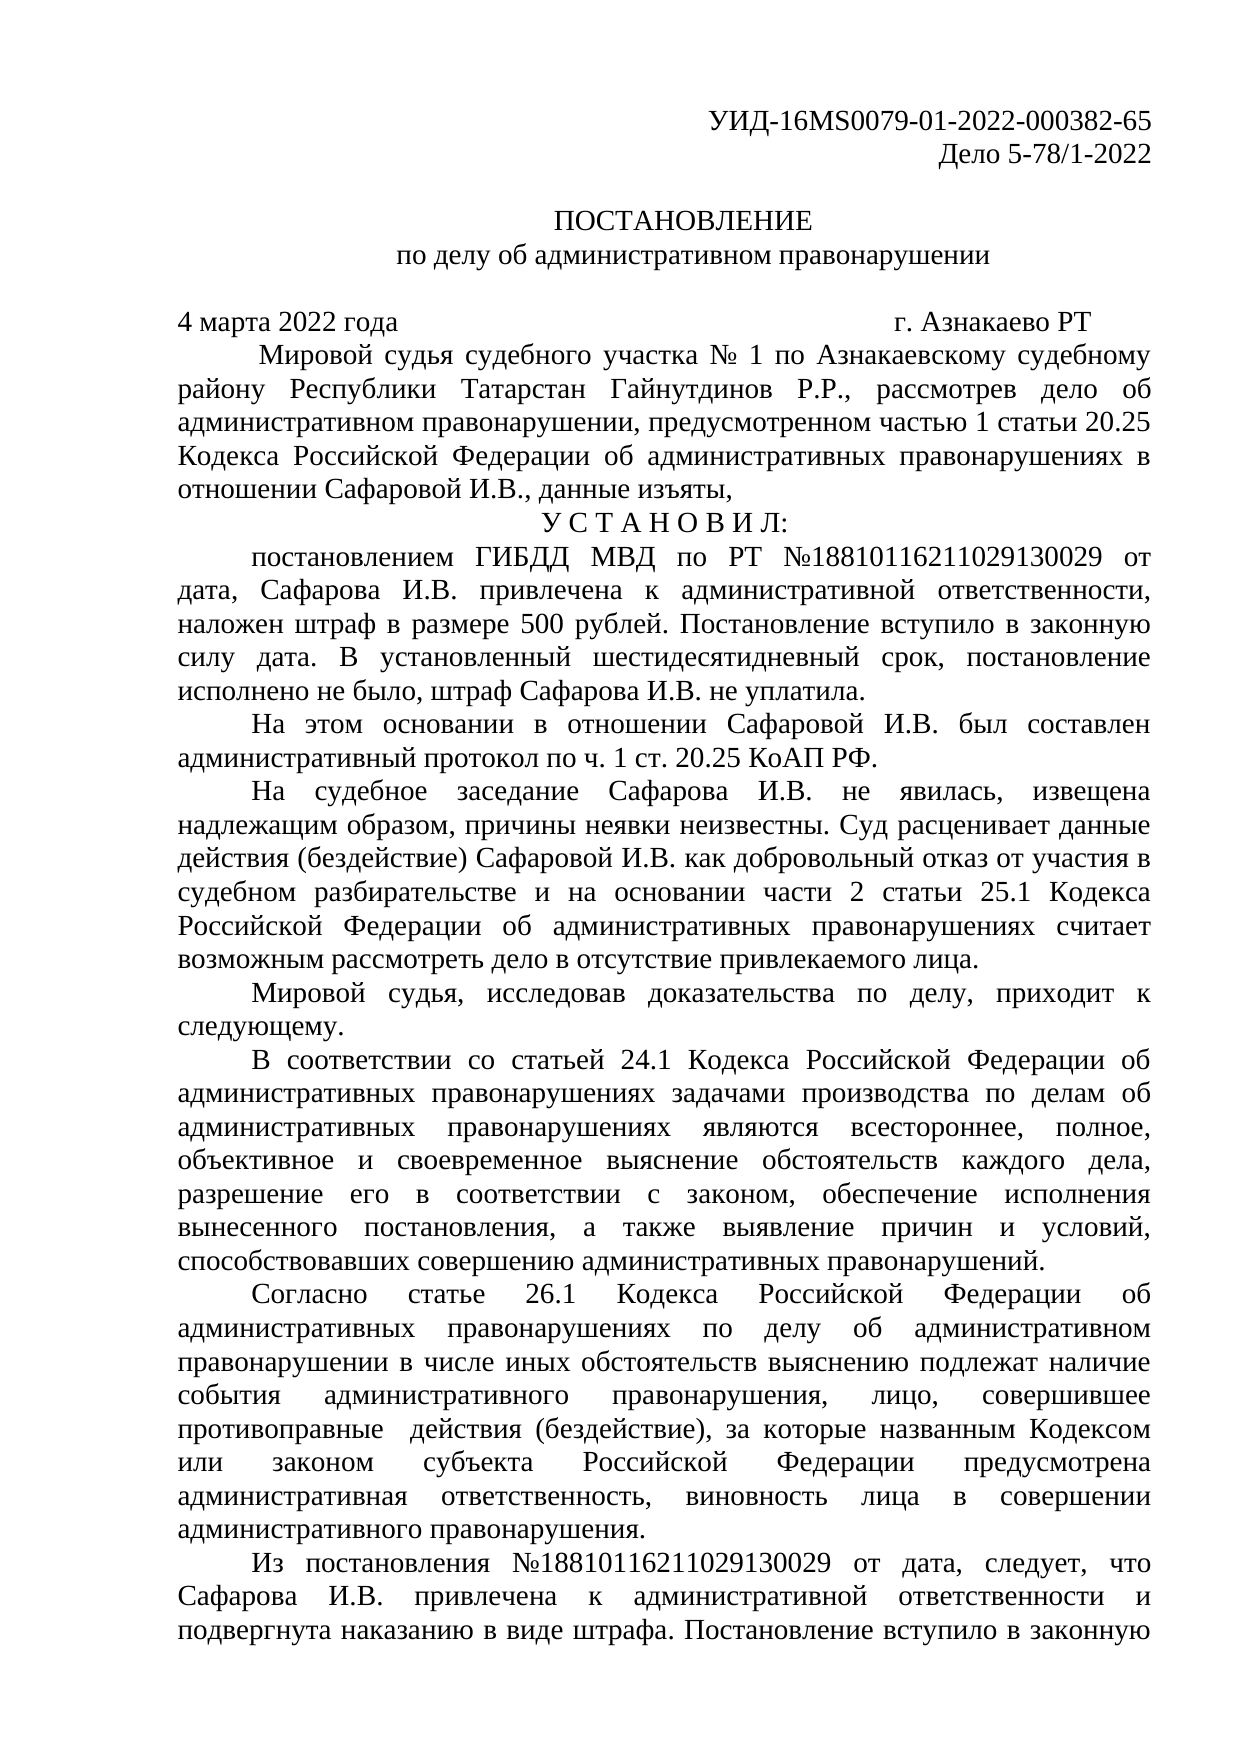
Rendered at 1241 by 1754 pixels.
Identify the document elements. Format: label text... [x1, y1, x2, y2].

text постановлением ГИБДД МВД по РТ №18810116211029130029 от дата, Сафарова И.В. привлечена к административной ответственности, наложен штраф в размере 500 рублей. Постановление вступило в законную силу дата. В установленный шестидесятидневный срок, постановление исполнено не было, штраф Сафарова И.В. не уплатила. [177, 539, 1152, 706]
text На судебное заседание Сафарова И.В. не явилась, извещена надлежащим образом, причины неявки неизвестны. Суд расценивает данные действия (бездействие) Сафаровой И.В. как добровольный отказ от участия в судебном разбирательстве и на основании части 2 статьи 25.1 Кодекса Российской Федерации об административных правонарушениях считает возможным рассмотреть дело в отсутствие привлекаемого лица. [177, 773, 1152, 975]
text У С Т А Н О В И Л: [177, 505, 1152, 539]
text Дело 5-78/1-2022 [177, 136, 1152, 170]
text УИД-16MS0079-01-2022-000382-65 [177, 103, 1152, 136]
text На этом основании в отношении Сафаровой И.В. был составлен административный протокол по ч. 1 ст. 20.25 КоАП РФ. [177, 706, 1152, 773]
text Мировой судья судебного участка № 1 по Азнакаевскому судебному району Республики Татарстан Гайнутдинов Р.Р., рассмотрев дело об административном правонарушении, предусмотренном частью 1 статьи 20.25 Кодекса Российской Федерации об административных правонарушениях в отношении Сафаровой И.В., данные изъяты, [177, 337, 1152, 505]
text Согласно статье 26.1 Кодекса Российской Федерации об административных правонарушениях по делу об административном правонарушении в числе иных обстоятельств выяснению подлежат наличие события административного правонарушения, лицо, совершившее противоправные действия (бездействие), за которые названным Кодексом или законом субъекта Российской Федерации предусмотрена административная ответственность, виновность лица в совершении административного правонарушения. [177, 1277, 1152, 1545]
text Мировой судья, исследовав доказательства по делу, приходит к следующему. [177, 975, 1152, 1042]
text по делу об административном правонарушении [177, 237, 1152, 270]
text 4 марта 2022 года г. Азнакаево РТ [177, 304, 1152, 337]
text В соответствии со статьей 24.1 Кодекса Российской Федерации об административных правонарушениях задачами производства по делам об административных правонарушениях являются всестороннее, полное, объективное и своевременное выяснение обстоятельств каждого дела, разрешение его в соответствии с законом, обеспечение исполнения вынесенного постановления, а также выявление причин и условий, способствовавших совершению административных правонарушений. [177, 1042, 1152, 1277]
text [177, 1545, 1152, 1646]
text ПОСТАНОВЛЕНИЕ [215, 203, 1152, 237]
